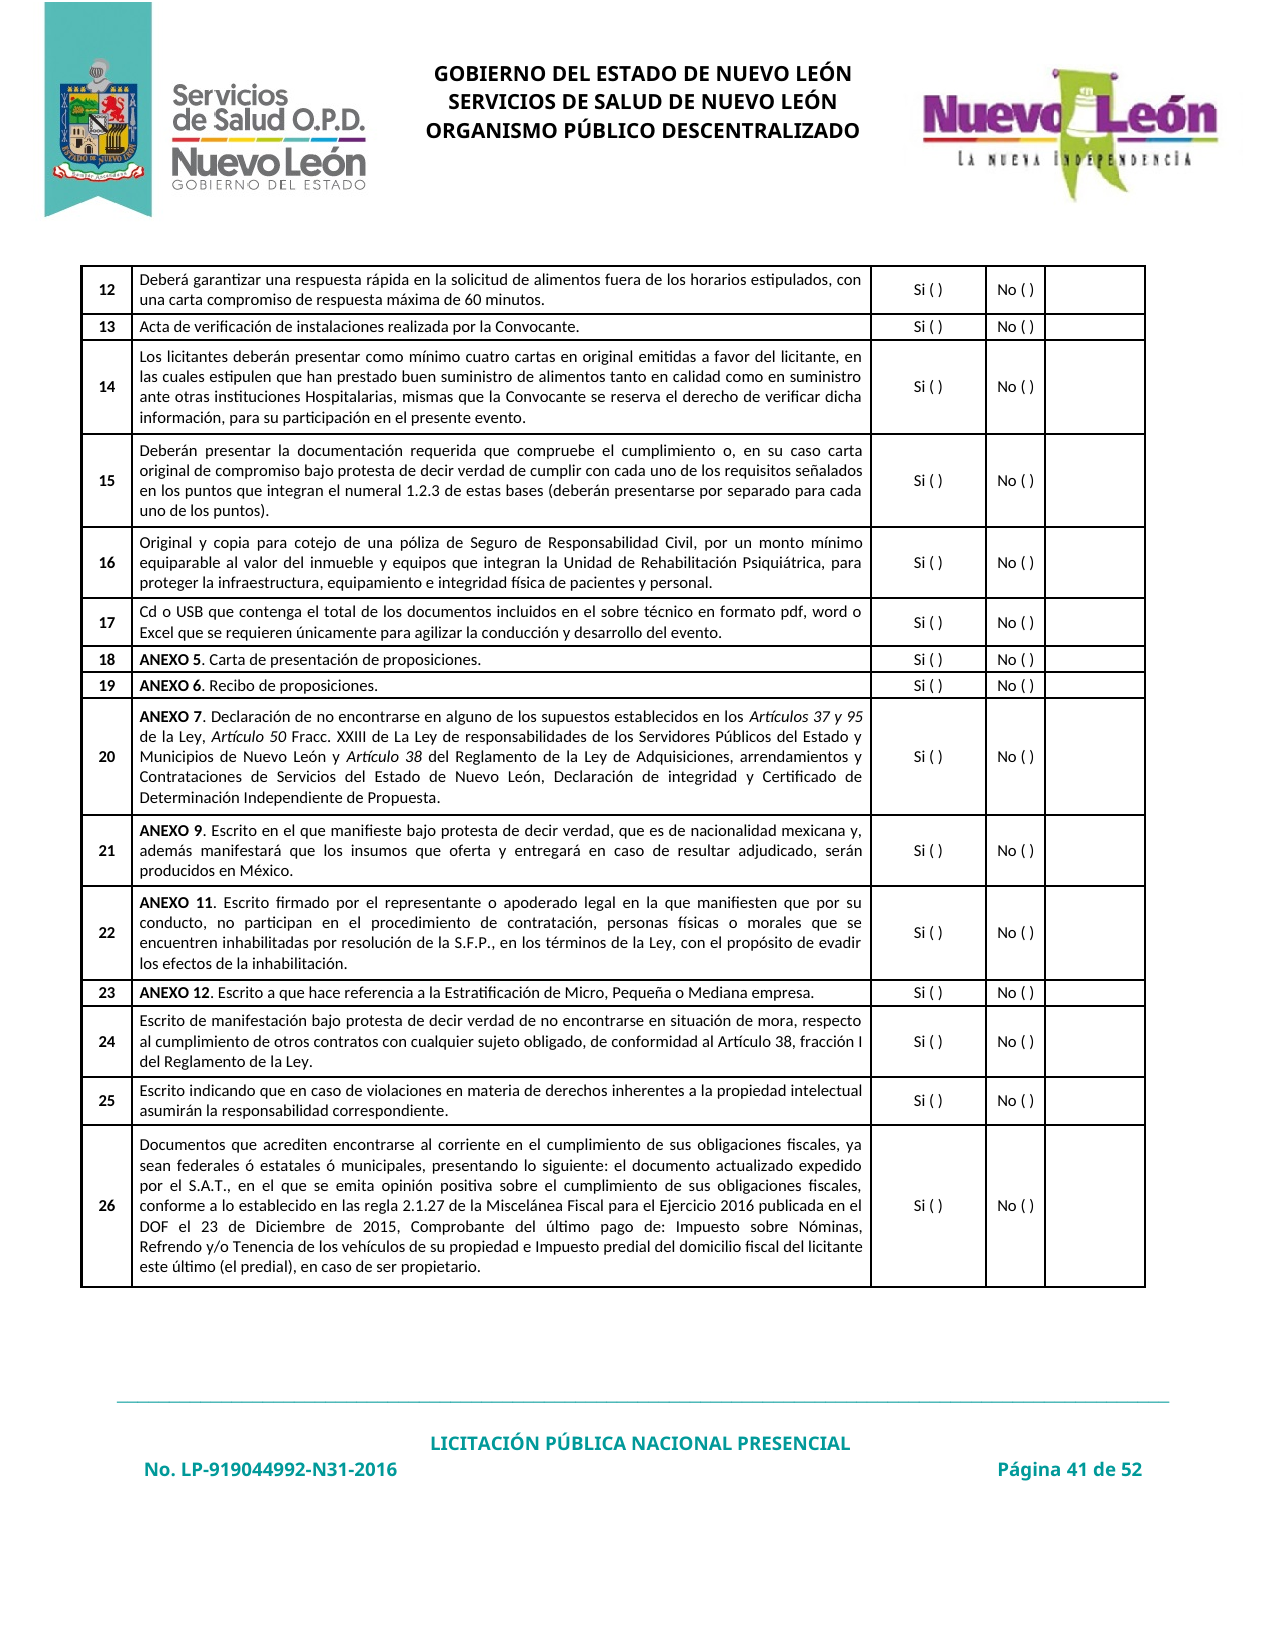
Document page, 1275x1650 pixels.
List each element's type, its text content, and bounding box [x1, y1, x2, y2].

table_cell Si ( ) [872, 315, 985, 339]
table_cell 21 [83, 816, 131, 885]
table_cell 24 [83, 1007, 131, 1076]
table_cell 25 [83, 1078, 131, 1123]
table_cell [1046, 315, 1144, 339]
table_cell [1046, 599, 1144, 645]
table_cell [1046, 647, 1144, 671]
table_cell [1046, 528, 1144, 597]
table_cell [1046, 1126, 1144, 1286]
table_cell Si ( ) [872, 647, 985, 671]
table_cell [1046, 699, 1144, 814]
table_cell Escrito indicando que en caso de violaciones en materia de derechos inherentes a la propiedad intelectual asumirán la responsabilidad correspondiente. [133, 1078, 870, 1123]
table_cell No ( ) [987, 267, 1044, 313]
table_cell Deberán presentar la documentación requerida que compruebe el cumplimiento o, en su caso carta original de compromiso bajo protesta de decir verdad de cumplir con cada uno de los requisitos señalados en los puntos que integran el numeral 1.2.3 de estas bases (deberán presentarse por separado para cada uno de los puntos). [133, 435, 870, 526]
table_cell No ( ) [987, 981, 1044, 1005]
table_cell Si ( ) [872, 1078, 985, 1123]
table_cell 23 [83, 981, 131, 1005]
table_cell Si ( ) [872, 887, 985, 978]
table_cell 26 [83, 1126, 131, 1286]
table_cell Si ( ) [872, 699, 985, 814]
table_cell Si ( ) [872, 435, 985, 526]
table_cell 18 [83, 647, 131, 671]
table_cell Deberá garantizar una respuesta rápida en la solicitud de alimentos fuera de los horarios estipulados, con una carta compromiso de respuesta máxima de 60 minutos. [133, 267, 870, 313]
table_cell 15 [83, 435, 131, 526]
table_cell Si ( ) [872, 341, 985, 432]
table_cell Cd o USB que contenga el total de los documentos incluidos en el sobre técnico en formato pdf, word o Excel que se requieren únicamente para agilizar la conducción y desarrollo del evento. [133, 599, 870, 645]
table_cell 20 [83, 699, 131, 814]
table_cell No ( ) [987, 1078, 1044, 1123]
table_cell ANEXO 7. Declaración de no encontrarse en alguno de los supuestos establecidos en los Artículos 37 y 95 de la Ley, Artículo 50 Fracc. XXIII de La Ley de responsabilidades de los Servidores Públicos del Estado y Municipios de Nuevo León y Artículo 38 del Reglamento de la Ley de Adquisiciones, arrendamientos y Contrataciones de Servicios del Estado de Nuevo León, Declaración de integridad y Certificado de Determinación Independiente de Propuesta. [133, 699, 870, 814]
table_cell No ( ) [987, 315, 1044, 339]
table_cell No ( ) [987, 647, 1044, 671]
table_cell [1046, 267, 1144, 313]
table_cell Documentos que acrediten encontrarse al corriente en el cumplimiento de sus obligaciones fiscales, ya sean federales ó estatales ó municipales, presentando lo siguiente: el documento actualizado expedido por el S.A.T., en el que se emita opinión positiva sobre el cumplimiento de sus obligaciones fiscales, conforme a lo establecido en las regla 2.1.27 de la Miscelánea Fiscal para el Ejercicio 2016 publicada en el DOF el 23 de Diciembre de 2015, Comprobante del último pago de: Impuesto sobre Nóminas, Refrendo y/o Tenencia de los vehículos de su propiedad e Impuesto predial del domicilio fiscal del licitante este último (el predial), en caso de ser propietario. [133, 1126, 870, 1286]
table_cell ANEXO 5. Carta de presentación de proposiciones. [133, 647, 870, 671]
table_cell No ( ) [987, 435, 1044, 526]
table_cell Acta de verificación de instalaciones realizada por la Convocante. [133, 315, 870, 339]
table_cell No ( ) [987, 816, 1044, 885]
table_cell No ( ) [987, 599, 1044, 645]
table_cell Escrito de manifestación bajo protesta de decir verdad de no encontrarse en situación de mora, respecto al cumplimiento de otros contratos con cualquier sujeto obligado, de conformidad al Artículo 38, fracción I del Reglamento de la Ley. [133, 1007, 870, 1076]
table_cell Si ( ) [872, 1007, 985, 1076]
table_cell [1046, 816, 1144, 885]
table_cell 17 [83, 599, 131, 645]
table_cell 12 [83, 267, 131, 313]
table_cell [1046, 673, 1144, 697]
table_cell No ( ) [987, 673, 1044, 697]
table_cell Si ( ) [872, 1126, 985, 1286]
table_cell No ( ) [987, 528, 1044, 597]
table_cell 16 [83, 528, 131, 597]
table_cell [1046, 341, 1144, 432]
table_cell 13 [83, 315, 131, 339]
table_cell ANEXO 9. Escrito en el que manifieste bajo protesta de decir verdad, que es de nacionalidad mexicana y, además manifestará que los insumos que oferta y entregará en caso de resultar adjudicado, serán producidos en México. [133, 816, 870, 885]
table_cell Si ( ) [872, 673, 985, 697]
table_cell ANEXO 12. Escrito a que hace referencia a la Estratificación de Micro, Pequeña o Mediana empresa. [133, 981, 870, 1005]
table_cell No ( ) [987, 1126, 1044, 1286]
table_cell [1046, 1078, 1144, 1123]
table_cell Original y copia para cotejo de una póliza de Seguro de Responsabilidad Civil, por un monto mínimo equiparable al valor del inmueble y equipos que integran la Unidad de Rehabilitación Psiquiátrica, para proteger la infraestructura, equipamiento e integridad física de pacientes y personal. [133, 528, 870, 597]
picture [15, 2, 1249, 229]
table_cell [1046, 981, 1144, 1005]
table_cell Los licitantes deberán presentar como mínimo cuatro cartas en original emitidas a favor del licitante, en las cuales estipulen que han prestado buen suministro de alimentos tanto en calidad como en suministro ante otras instituciones Hospitalarias, mismas que la Convocante se reserva el derecho de verificar dicha información, para su participación en el presente evento. [133, 341, 870, 432]
table_cell No ( ) [987, 887, 1044, 978]
table_cell No ( ) [987, 341, 1044, 432]
table_cell No ( ) [987, 1007, 1044, 1076]
table_cell Si ( ) [872, 528, 985, 597]
table_cell Si ( ) [872, 816, 985, 885]
table_cell [1046, 435, 1144, 526]
table_cell 22 [83, 887, 131, 978]
table_cell Si ( ) [872, 981, 985, 1005]
table_cell 19 [83, 673, 131, 697]
table_cell Si ( ) [872, 267, 985, 313]
table_cell [1046, 887, 1144, 978]
table_cell Si ( ) [872, 599, 985, 645]
table_cell ANEXO 6. Recibo de proposiciones. [133, 673, 870, 697]
table_cell 14 [83, 341, 131, 432]
table_cell [1046, 1007, 1144, 1076]
table_cell No ( ) [987, 699, 1044, 814]
table_cell ANEXO 11. Escrito firmado por el representante o apoderado legal en la que manifiesten que por su conducto, no participan en el procedimiento de contratación, personas físicas o morales que se encuentren inhabilitadas por resolución de la S.F.P., en los términos de la Ley, con el propósito de evadir los efectos de la inhabilitación. [133, 887, 870, 978]
